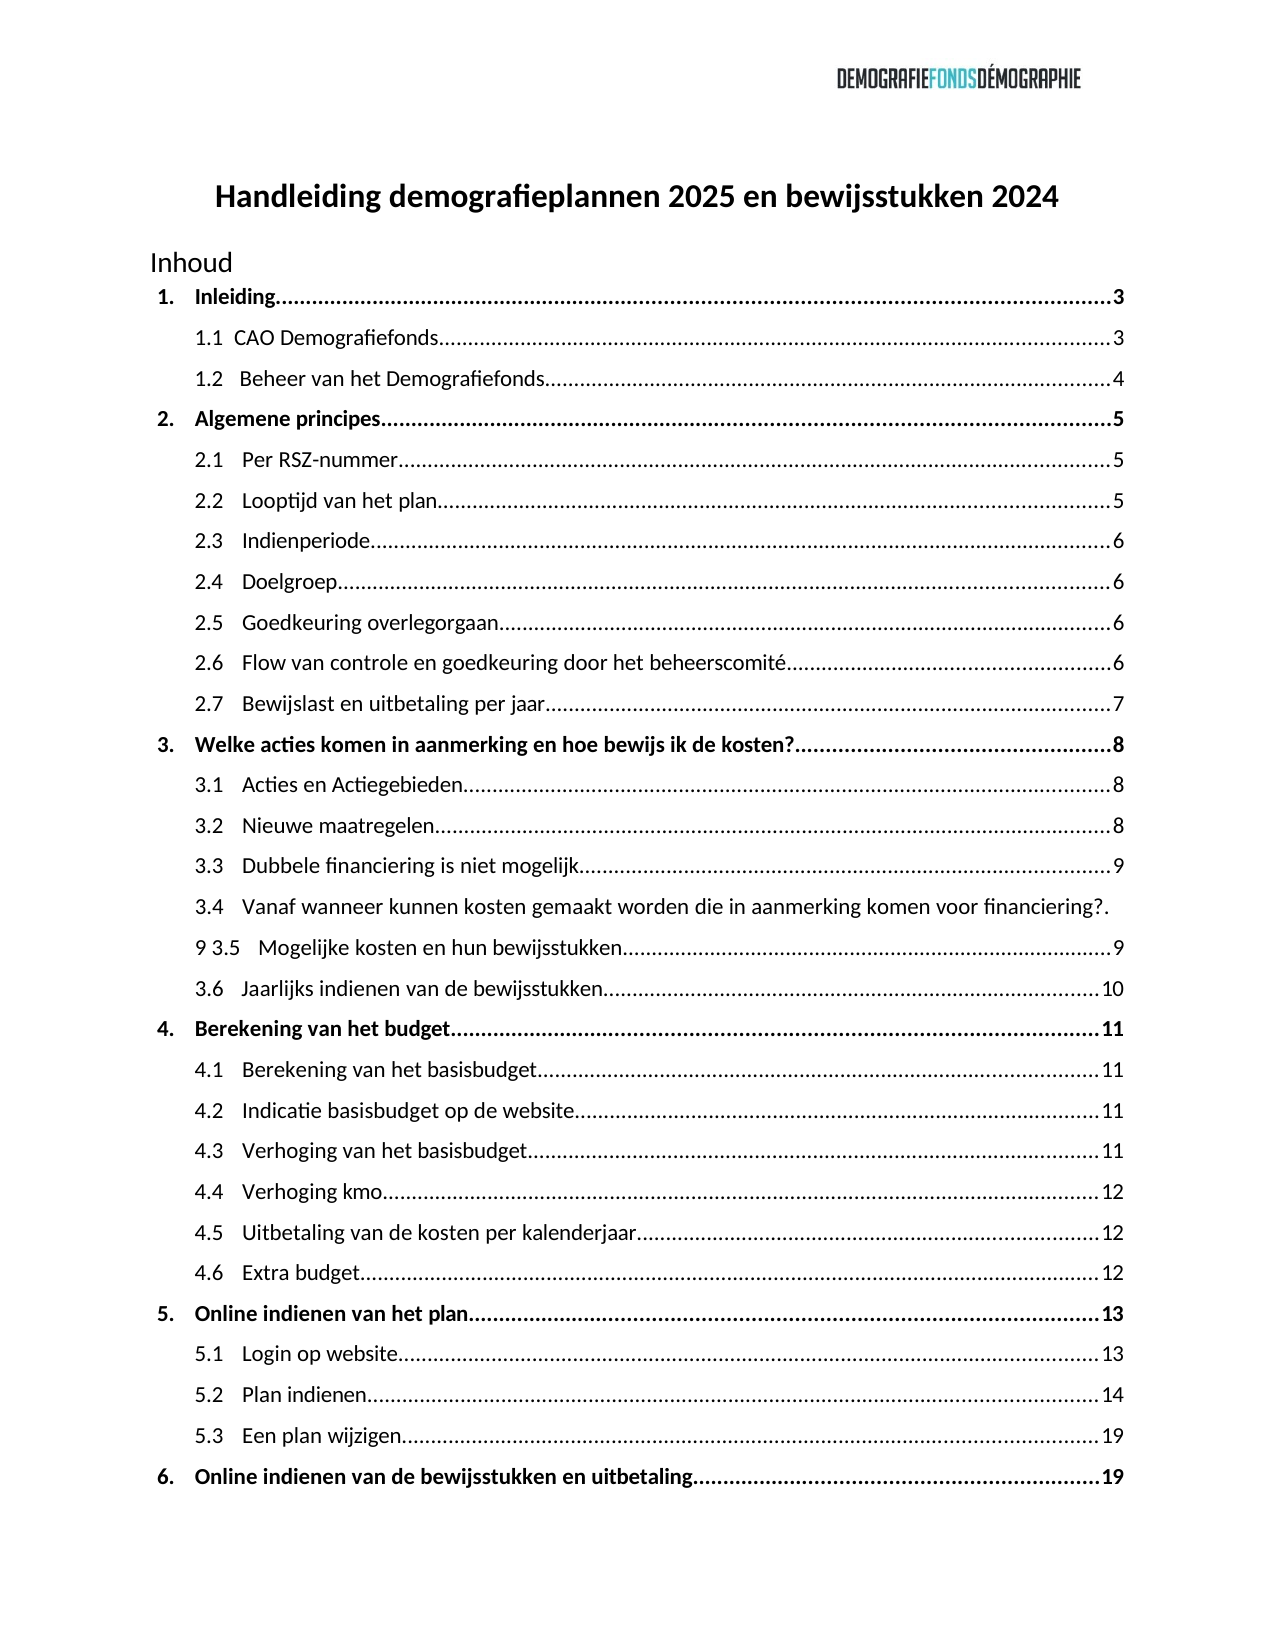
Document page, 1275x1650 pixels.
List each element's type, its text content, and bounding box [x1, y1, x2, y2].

text Handleiding demografieplannen 2025 en bewijsstukken 2024 [215, 175, 1185, 216]
picture [834, 58, 1083, 90]
text Inhoud [150, 244, 1185, 280]
